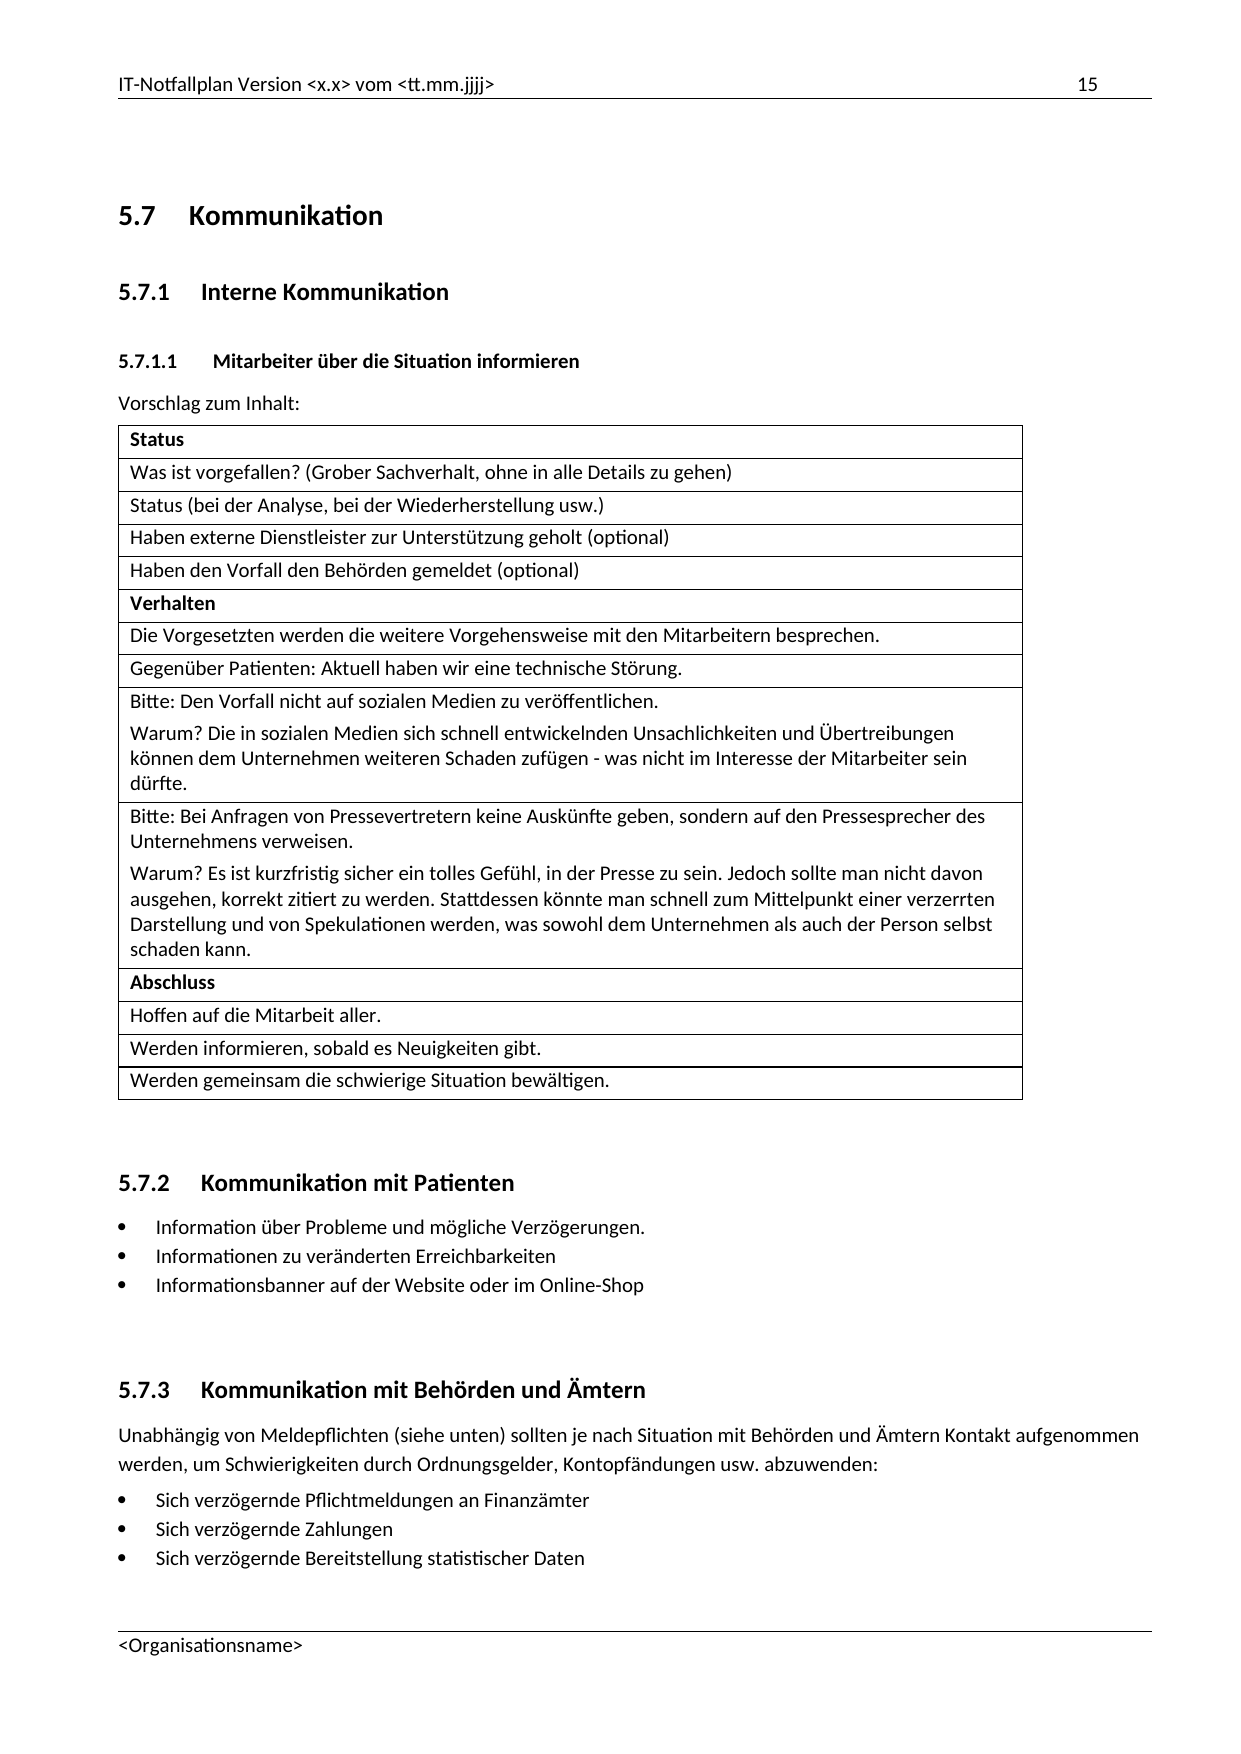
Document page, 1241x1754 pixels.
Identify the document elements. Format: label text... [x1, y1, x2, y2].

table_cell Was ist vorgefallen? (Grober Sachverhalt, ohne in alle Details zu gehen) [119, 459, 1022, 491]
subtitle Mitarbeiter über die Situation informieren [118, 348, 1152, 374]
table_header Status [119, 426, 1022, 458]
subtitle Kommunikation mit Patienten [118, 1167, 1152, 1197]
list Informationsbanner auf der Website oder im Online-Shop [118, 1273, 1152, 1298]
table_cell Verhalten [119, 590, 1022, 622]
list Information über Probleme und mögliche Verzögerungen. [118, 1214, 1152, 1240]
table_cell Abschluss [119, 969, 1022, 1001]
table_cell Bitte: Den Vorfall nicht auf sozialen Medien zu veröffentlichen. Warum? Die in sozialen Medien sich schnell entwickelnden Unsachlichkeiten und Übertreibungen können dem Unternehmen weiteren Schaden zufügen - was nicht im Interesse der Mitarbeiter sein dürfte. [119, 688, 1022, 802]
list Sich verzögernde Pflichtmeldungen an Finanzämter [118, 1487, 1152, 1512]
subtitle Kommunikation mit Behörden und Ämtern [118, 1375, 1152, 1405]
table_cell Die Vorgesetzten werden die weitere Vorgehensweise mit den Mitarbeitern besprechen. [119, 623, 1022, 654]
subtitle Interne Kommunikation [118, 276, 1152, 306]
text Vorschlag zum Inhalt: [118, 390, 1152, 415]
subtitle Kommunikation [118, 197, 1152, 233]
table_cell Haben den Vorfall den Behörden gemeldet (optional) [119, 557, 1022, 589]
table_cell Haben externe Dienstleister zur Unterstützung geholt (optional) [119, 525, 1022, 556]
table_cell Hoffen auf die Mitarbeit aller. [119, 1002, 1022, 1034]
table_cell Werden gemeinsam die schwierige Situation bewältigen. [119, 1068, 1022, 1099]
table_cell Bitte: Bei Anfragen von Pressevertretern keine Auskünfte geben, sondern auf den Pressesprecher des Unternehmens verweisen. Warum? Es ist kurzfristig sicher ein tolles Gefühl, in der Presse zu sein. Jedoch sollte man nicht davon ausgehen, korrekt zitiert zu werden. Stattdessen könnte man schnell zum Mittelpunkt einer verzerrten Darstellung und von Spekulationen werden, was sowohl dem Unternehmen als auch der Person selbst schaden kann. [119, 803, 1022, 968]
table_cell Status (bei der Analyse, bei der Wiederherstellung usw.) [119, 492, 1022, 523]
text Unabhängig von Meldepflichten (siehe unten) sollten je nach Situation mit Behörden und Ämtern Kontakt aufgenommen werden, um Schwierigkeiten durch Ordnungsgelder, Kontopfändungen usw. abzuwenden: [118, 1422, 1152, 1477]
list Informationen zu veränderten Erreichbarkeiten [118, 1243, 1152, 1269]
list Sich verzögernde Zahlungen [118, 1516, 1152, 1541]
table_cell Werden informieren, sobald es Neuigkeiten gibt. [119, 1035, 1022, 1066]
table_cell Gegenüber Patienten: Aktuell haben wir eine technische Störung. [119, 655, 1022, 687]
list Sich verzögernde Bereitstellung statistischer Daten [118, 1545, 1152, 1571]
